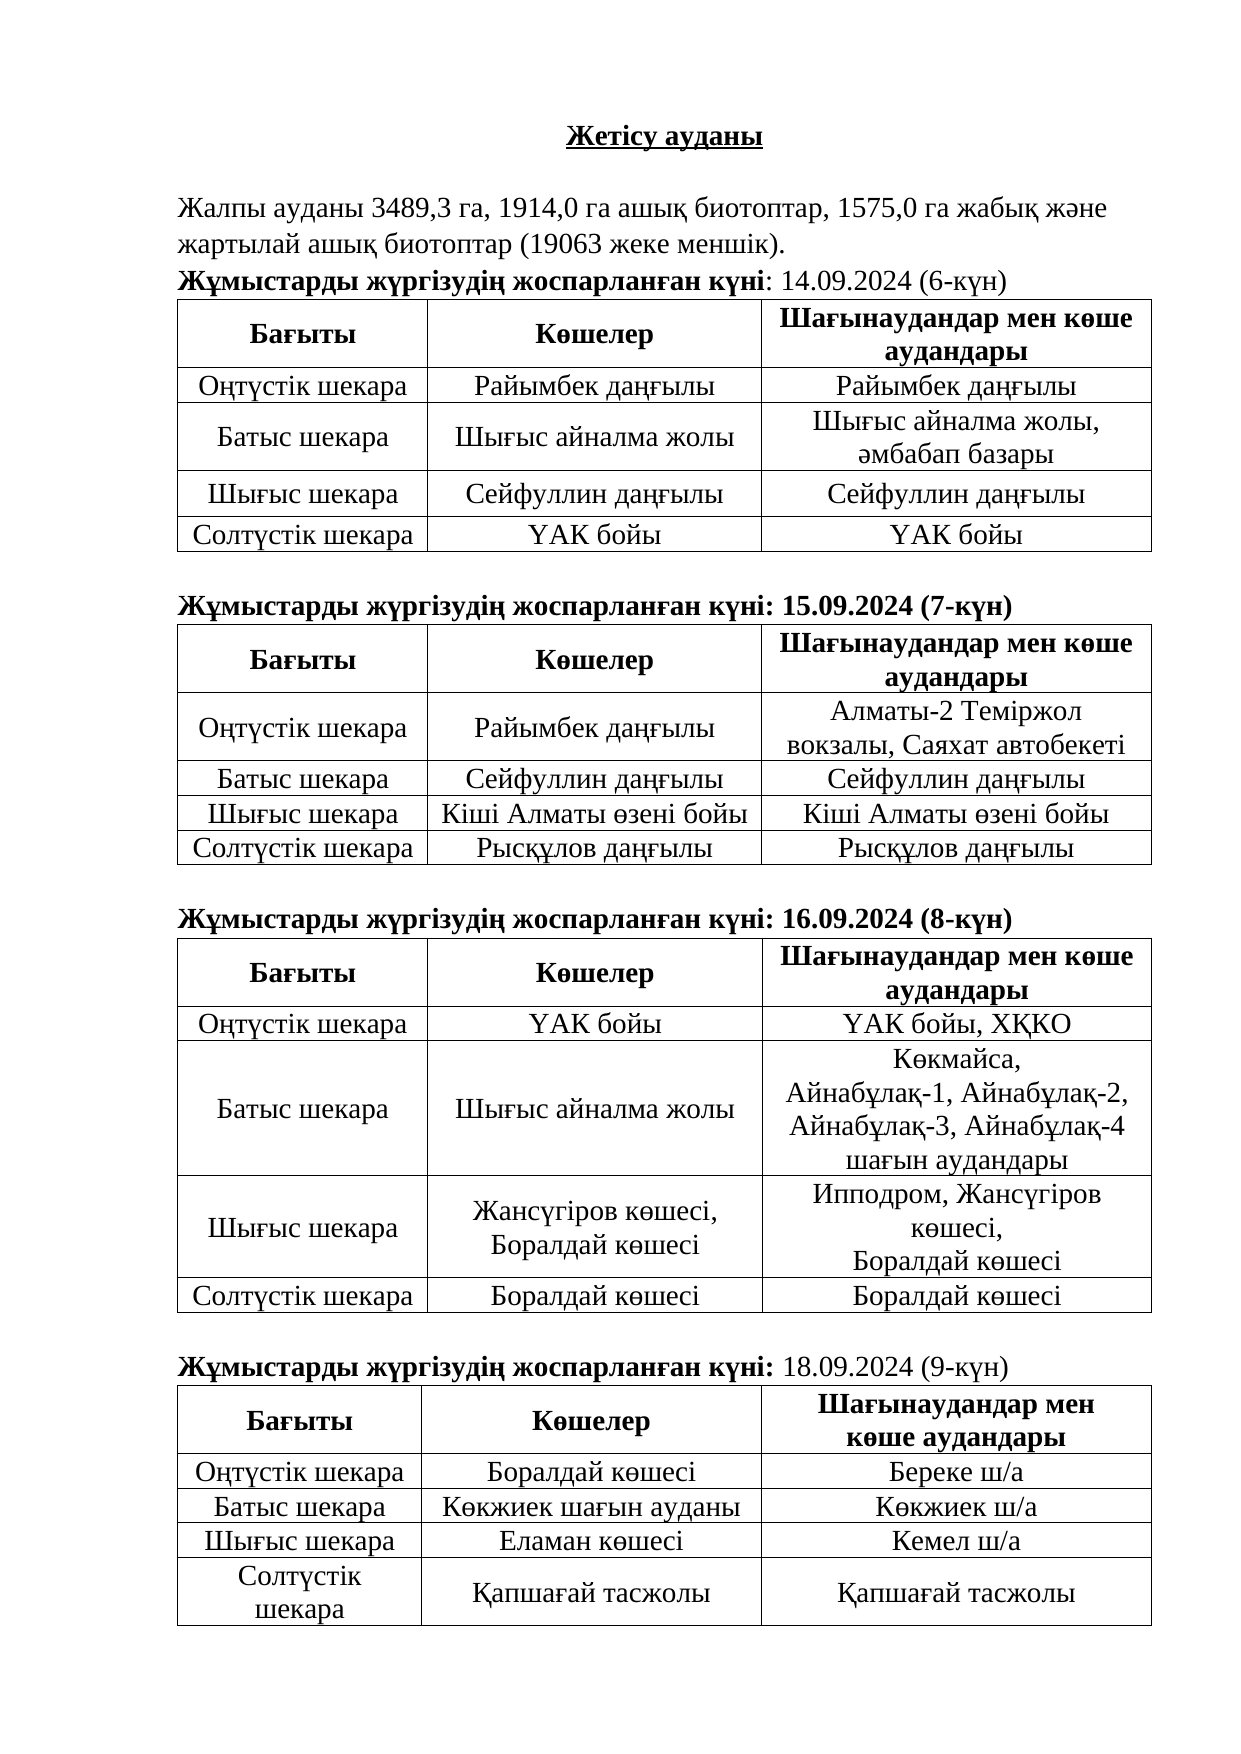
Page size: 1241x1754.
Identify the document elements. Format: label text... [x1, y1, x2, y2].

table_cell Оңтүстік шекара [178, 1454, 421, 1488]
table_cell Шығыс айналма жолы [428, 1041, 762, 1175]
table_cell Оңтүстік шекара [178, 368, 427, 402]
table_cell Райымбек даңғылы [762, 368, 1151, 402]
table_cell ҮАК бойы, ХҚКО [763, 1007, 1151, 1040]
table_cell Сейфуллин даңғылы [428, 471, 761, 516]
table_cell Шығыс шекара [178, 1523, 421, 1557]
table_cell Солтүстік шекара [178, 1558, 421, 1625]
table_cell Кемел ш/а [762, 1523, 1151, 1557]
table_cell Жансүгіров көшесі, Боралдай көшесі [428, 1176, 762, 1277]
table_cell ҮАК бойы [762, 517, 1151, 551]
table_cell Береке ш/а [762, 1454, 1151, 1488]
table_cell Райымбек даңғылы [428, 368, 761, 402]
table_header Шағынаудандар мен көше аудандары [763, 939, 1151, 1006]
text Жұмыстарды жүргізудің жоспарланған күні: 16.09.2024 (8-күн) [177, 901, 1152, 935]
table_cell Солтүстік шекара [178, 517, 427, 551]
table_header Бағыты [178, 1386, 421, 1453]
table_header Шағынаудандар мен көше аудандары [762, 625, 1151, 692]
table_header Көшелер [428, 625, 761, 692]
table_cell Сейфуллин даңғылы [428, 761, 761, 795]
table_cell Батыс шекара [178, 1489, 421, 1522]
table_header Көшелер [428, 300, 761, 367]
text Жұмыстарды жүргізудің жоспарланған күні: 14.09.2024 (6-күн) [177, 263, 1152, 296]
text Жалпы ауданы 3489,3 га, 1914,0 га ашық биотоптар, 1575,0 га жабық және жартылай ашық биотоптар (19063 жеке меншік). [177, 190, 1152, 260]
table_cell Шығыс айналма жолы, әмбабап базары [762, 403, 1151, 470]
table_cell Көкжиек ш/а [762, 1489, 1151, 1522]
table_cell Кіші Алматы өзені бойы [428, 796, 761, 829]
table_cell Солтүстік шекара [178, 1278, 427, 1312]
table_cell Кіші Алматы өзені бойы [762, 796, 1151, 829]
text Жетісу ауданы [177, 118, 1152, 152]
table_cell Батыс шекара [178, 1041, 427, 1175]
table_cell Көкжиек шағын ауданы [422, 1489, 761, 1522]
table_header Бағыты [178, 939, 427, 1006]
table_cell Шығыс шекара [178, 471, 427, 516]
table_header Бағыты [178, 625, 427, 692]
table_cell Сейфуллин даңғылы [762, 761, 1151, 795]
text Жұмыстарды жүргізудің жоспарланған күні: 15.09.2024 (7-күн) [177, 588, 1152, 622]
table_cell Алматы-2 Теміржол вокзалы, Саяхат автобекеті [762, 693, 1151, 760]
table_cell Ипподром, Жансүгіров көшесі, Боралдай көшесі [763, 1176, 1151, 1277]
table_cell Қапшағай тасжолы [762, 1558, 1151, 1625]
table_cell Шығыс айналма жолы [428, 403, 761, 470]
table_cell Рысқұлов даңғылы [762, 831, 1151, 864]
table_header Шағынаудандар мен көше аудандары [762, 1386, 1151, 1453]
table_header Шағынаудандар мен көше аудандары [762, 300, 1151, 367]
table_cell Оңтүстік шекара [178, 693, 427, 760]
table_cell Шығыс шекара [178, 796, 427, 829]
table_cell Оңтүстік шекара [178, 1007, 427, 1040]
table_header Көшелер [422, 1386, 761, 1453]
table_cell Шығыс шекара [178, 1176, 427, 1277]
table_cell Боралдай көшесі [763, 1278, 1151, 1312]
table_cell Боралдай көшесі [428, 1278, 762, 1312]
table_header Бағыты [178, 300, 427, 367]
table_cell Еламан көшесі [422, 1523, 761, 1557]
table_cell ҮАК бойы [428, 1007, 762, 1040]
text Жұмыстарды жүргізудің жоспарланған күні: 18.09.2024 (9-күн) [177, 1349, 1152, 1382]
table_cell Боралдай көшесі [422, 1454, 761, 1488]
table_cell Сейфуллин даңғылы [762, 471, 1151, 516]
table_cell Көкмайса, Айнабұлақ-1, Айнабұлақ-2, Айнабұлақ-3, Айнабұлақ-4 шағын аудандары [763, 1041, 1151, 1175]
table_header Көшелер [428, 939, 762, 1006]
table_cell ҮАК бойы [428, 517, 761, 551]
table_cell Қапшағай тасжолы [422, 1558, 761, 1625]
table_cell Райымбек даңғылы [428, 693, 761, 760]
table_cell Батыс шекара [178, 403, 427, 470]
table_cell Батыс шекара [178, 761, 427, 795]
table_cell Солтүстік шекара [178, 831, 427, 864]
table_cell Рысқұлов даңғылы [428, 831, 761, 864]
